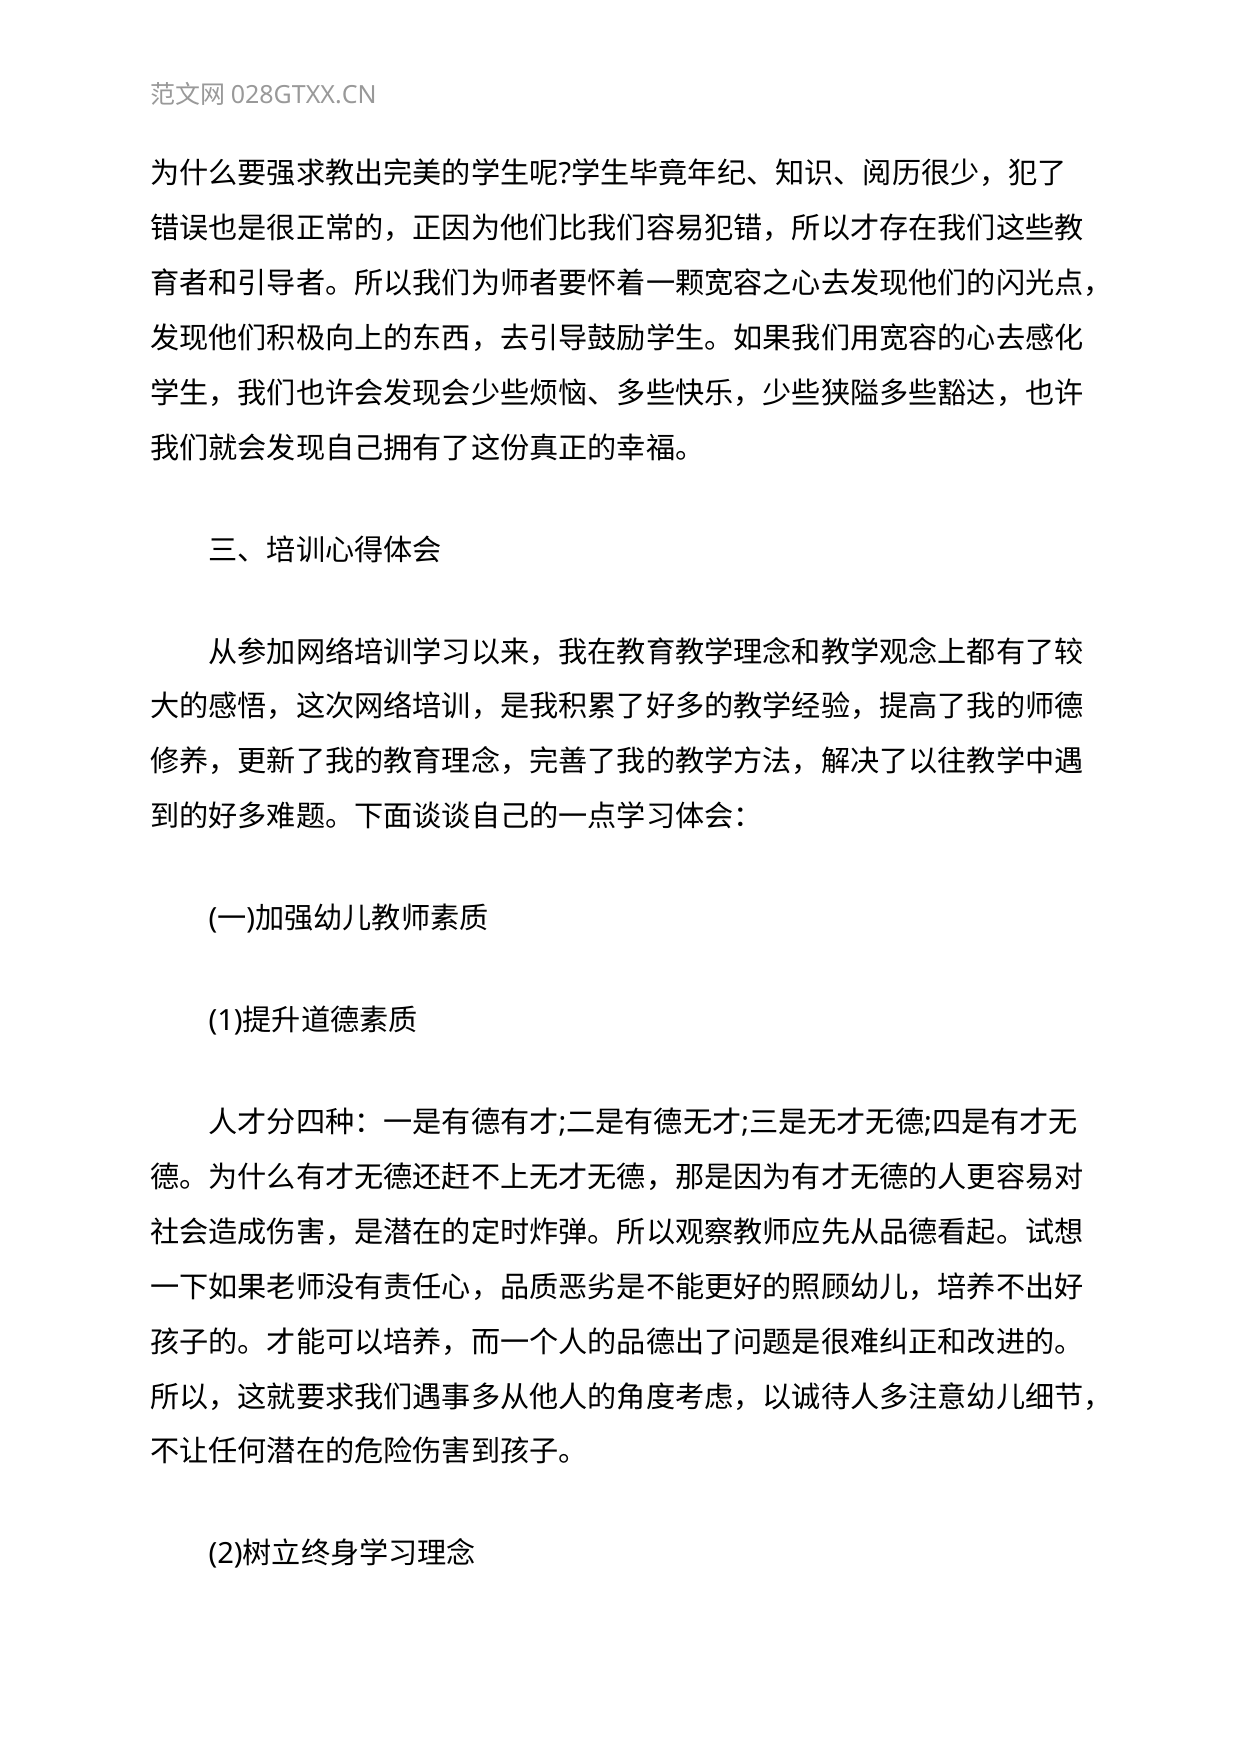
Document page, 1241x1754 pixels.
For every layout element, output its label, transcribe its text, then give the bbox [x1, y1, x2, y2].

text 从参加网络培训学习以来，我在教育教学理念和教学观念上都有了较大的感悟，这次网络培训，是我积累了好多的教学经验，提高了我的师德修养，更新了我的教育理念，完善了我的教学方法，解决了以往教学中遇到的好多难题。下面谈谈自己的一点学习体会： [150, 628, 1090, 835]
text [150, 150, 1090, 467]
text (一)加强幼儿教师素质 [150, 894, 1090, 937]
text 三、培训心得体会 [150, 526, 1090, 569]
text (1)提升道德素质 [150, 997, 1090, 1039]
text (2)树立终身学习理念 [150, 1530, 1090, 1572]
text 人才分四种：一是有德有才;二是有德无才;三是无才无德;四是有才无德。为什么有才无德还赶不上无才无德，那是因为有才无德的人更容易对社会造成伤害，是潜在的定时炸弹。所以观察教师应先从品德看起。试想一下如果老师没有责任心，品质恶劣是不能更好的照顾幼儿，培养不出好孩子的。才能可以培养，而一个人的品德出了问题是很难纠正和改进的。所以，这就要求我们遇事多从他人的角度考虑，以诚待人多注意幼儿细节，不让任何潜在的危险伤害到孩子。 [150, 1098, 1090, 1470]
